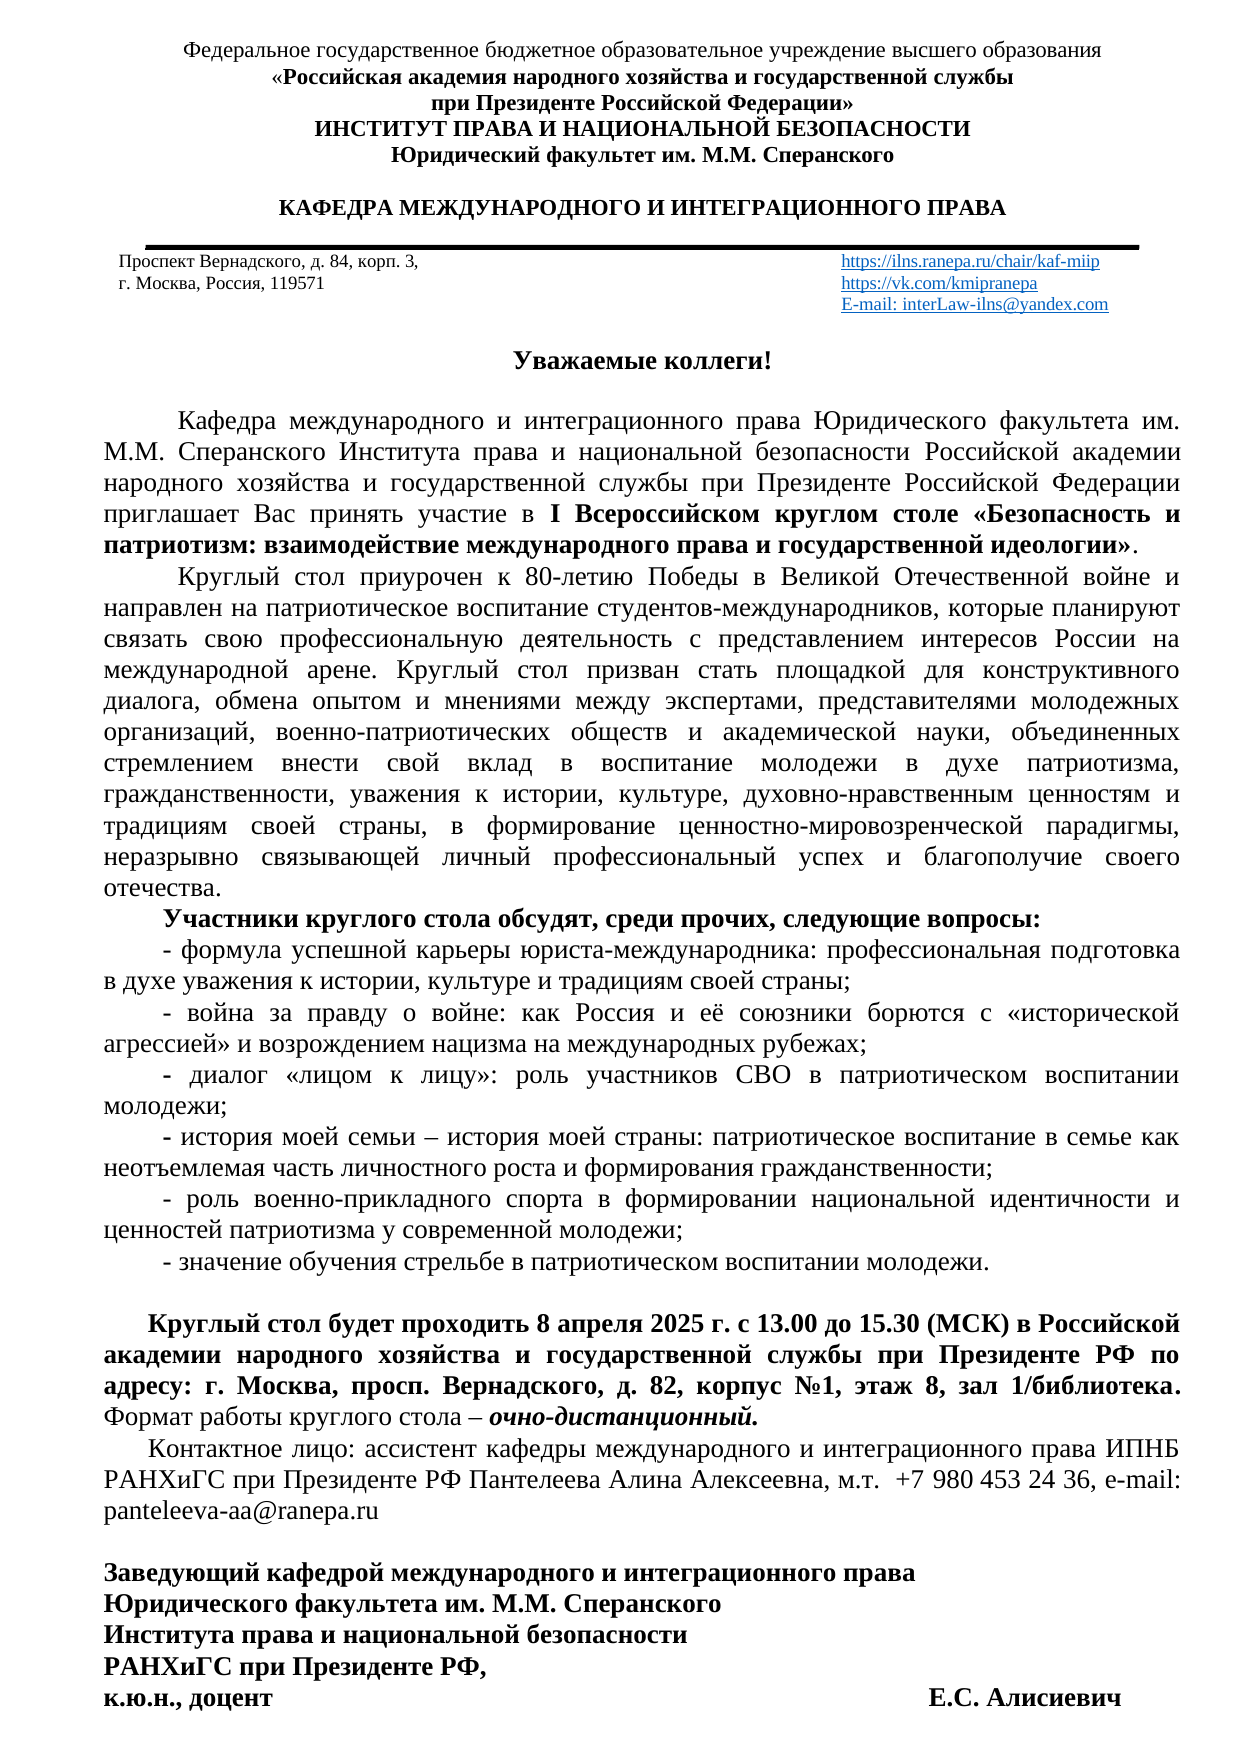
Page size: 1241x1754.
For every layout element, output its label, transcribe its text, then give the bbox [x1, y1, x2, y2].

text ИНСТИТУТ ПРАВА И НАЦИОНАЛЬНОЙ БЕЗОПАСНОСТИ [148, 116, 1137, 142]
text Юридический факультет им. М.М. Сперанского [148, 142, 1137, 168]
text Федеральное государственное бюджетное образовательное учреждение высшего образования [148, 37, 1137, 63]
text - война за правду о войне: как Россия и её союзники борются с «исторической агрессией» и возрождением нацизма на международных рубежах; [103, 996, 1181, 1058]
text Юридического факультета им. М.М. Сперанского [103, 1587, 1181, 1618]
text г. Москва, Россия, 119571 https://vk.com/kmipranepa [118, 272, 1181, 294]
text Круглый стол приурочен к 80-летию Победы в Великой Отечественной войне и направлен на патриотическое воспитание студентов-международников, которые планируют связать свою профессиональную деятельность с представлением интересов России на международной арене. Круглый стол призван стать площадкой для конструктивного диалога, обмена опытом и мнениями между экспертами, представителями молодежных организаций, военно-патриотических обществ и академической науки, объединенных стремлением внести свой вклад в воспитание молодежи в духе патриотизма, гражданственности, уважения к истории, культуре, духовно-нравственным ценностям и традициям своей страны, в формирование ценностно-мировозренческой парадигмы, неразрывно связывающей личный профессиональный успех и благополучие своего отечества. [103, 559, 1181, 902]
text Заведующий кафедрой международного и интеграционного права [103, 1556, 1181, 1587]
text - значение обучения стрельбе в патриотическом воспитании молодежи. [103, 1245, 1181, 1276]
text - формула успешной карьеры юриста-международника: профессиональная подготовка в духе уважения к истории, культуре и традициям своей страны; [103, 933, 1181, 996]
text Контактное лицо: ассистент кафедры международного и интеграционного права ИПНБ РАНХиГС при Президенте РФ Пантелеева Алина Алексеевна, м.т. +7 980 453 24 36, e-mail: panteleeva-aa@ranepa.ru [103, 1432, 1181, 1525]
text «Российская академия народного хозяйства и государственной службы при Президенте Российской Федерации» [256, 63, 1029, 116]
text E-mail: interLaw-ilns@yandex.com [841, 294, 1181, 315]
text - диалог «лицом к лицу»: роль участников СВО в патриотическом воспитании молодежи; [103, 1058, 1181, 1120]
text Участники круглого стола обсудят, среди прочих, следующие вопросы: [103, 902, 1181, 933]
text Кафедра международного и интеграционного права Юридического факультета им. М.М. Сперанского Института права и национальной безопасности Российской академии народного хозяйства и государственной службы при Президенте Российской Федерации приглашает Вас принять участие в I Всероссийском круглом столе «Безопасность и патриотизм: взаимодействие международного права и государственной идеологии». [103, 404, 1181, 559]
text Института права и национальной безопасности [103, 1618, 1181, 1650]
text КАФЕДРА МЕЖДУНАРОДНОГО И ИНТЕГРАЦИОННОГО ПРАВА [148, 194, 1137, 221]
text РАНХиГС при Президенте РФ, [103, 1650, 1181, 1681]
text Уважаемые коллеги! [103, 344, 1181, 375]
text - роль военно-прикладного спорта в формировании национальной идентичности и ценностей патриотизма у современной молодежи; [103, 1182, 1181, 1245]
text Круглый стол будет проходить 8 апреля 2025 г. с 13.00 до 15.30 (МСК) в Российской академии народного хозяйства и государственной службы при Президенте РФ по адресу: г. Москва, просп. Вернадского, д. 82, корпус №1, этаж 8, зал 1/библиотека. Формат работы круглого стола – очно-дистанционный. [103, 1307, 1181, 1432]
text - история моей семьи – история моей страны: патриотическое воспитание в семье как неотъемлемая часть личностного роста и формирования гражданственности; [103, 1120, 1181, 1182]
text к.ю.н., доцент Е.С. Алисиевич [103, 1681, 1181, 1712]
text Проспект Вернадского, д. 84, корп. 3, https://ilns.ranepa.ru/chair/kaf-miip [118, 243, 1181, 272]
